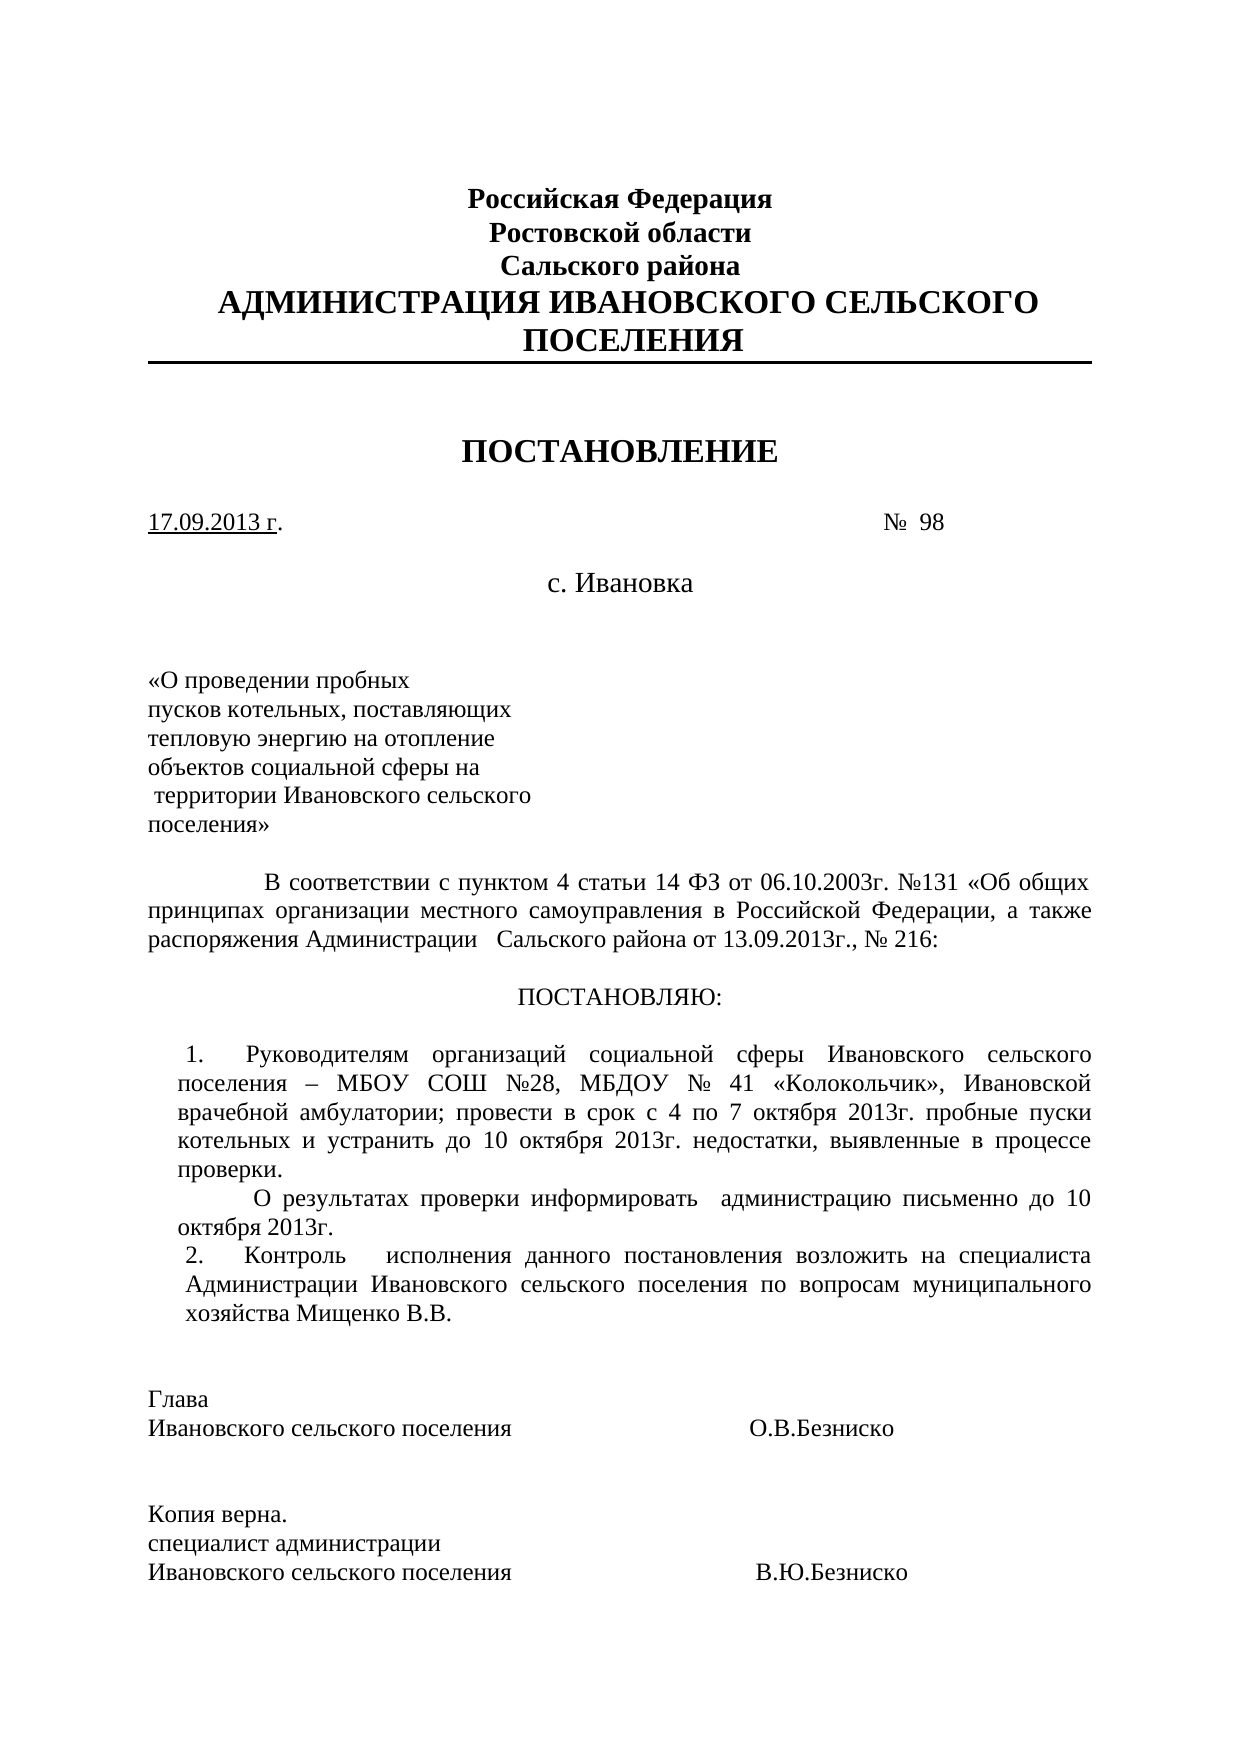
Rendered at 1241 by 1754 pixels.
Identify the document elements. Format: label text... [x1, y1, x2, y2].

text пусков котельных, поставляющих [148, 694, 1092, 723]
list Руководителям организаций социальной сферы Ивановского сельского поселения – МБОУ СОШ №28, МБДОУ № 41 «Колокольчик», Ивановской врачебной амбулатории; провести в срок с 4 по 7 октября 2013г. пробные пуски котельных и устранить до 10 октября 2013г. недостатки, выявленные в процессе проверки. [177, 1039, 1092, 1183]
text тепловую энергию на отопление [148, 723, 1092, 752]
text объектов социальной сферы на [148, 752, 1092, 781]
text ПОСЕЛЕНИЯ [148, 320, 1092, 361]
text 17.09.2013 г. № 98 [148, 507, 1092, 536]
text Копия верна. [148, 1499, 1092, 1528]
text ПОСТАНОВЛЯЮ: [148, 982, 1092, 1011]
text поселения» [148, 809, 1092, 838]
text Российская Федерация [148, 181, 1092, 215]
text Ивановского сельского поселения В.Ю.Безниско [148, 1557, 1092, 1586]
text специалист администрации [148, 1528, 1092, 1557]
text «О проведении пробных [148, 666, 1092, 694]
text ПОСТАНОВЛЕНИЕ [148, 431, 1092, 469]
text Сальского района [148, 248, 1092, 282]
text АДМИНИСТРАЦИЯ ИВАНОВСКОГО СЕЛЬСКОГО [148, 282, 1092, 320]
text Глава [148, 1384, 1092, 1413]
text 2. Контроль исполнения данного постановления возложить на специалиста Администрации Ивановского сельского поселения по вопросам муниципального хозяйства Мищенко В.В. [185, 1241, 1092, 1327]
text О результатах проверки информировать администрацию письменно до 10 октября 2013г. [177, 1183, 1092, 1241]
text В соответствии с пунктом 4 статьи 14 ФЗ от 06.10.2003г. №131 «Об общих принципах организации местного самоуправления в Российской Федерации, а также распоряжения Администрации Сальского района от 13.09.2013г., № 216: [148, 867, 1092, 953]
text с. Ивановка [148, 565, 1092, 598]
text Ростовской области [148, 215, 1092, 248]
text Ивановского сельского поселения О.В.Безниско [148, 1413, 1092, 1442]
text территории Ивановского сельского [148, 781, 1092, 809]
